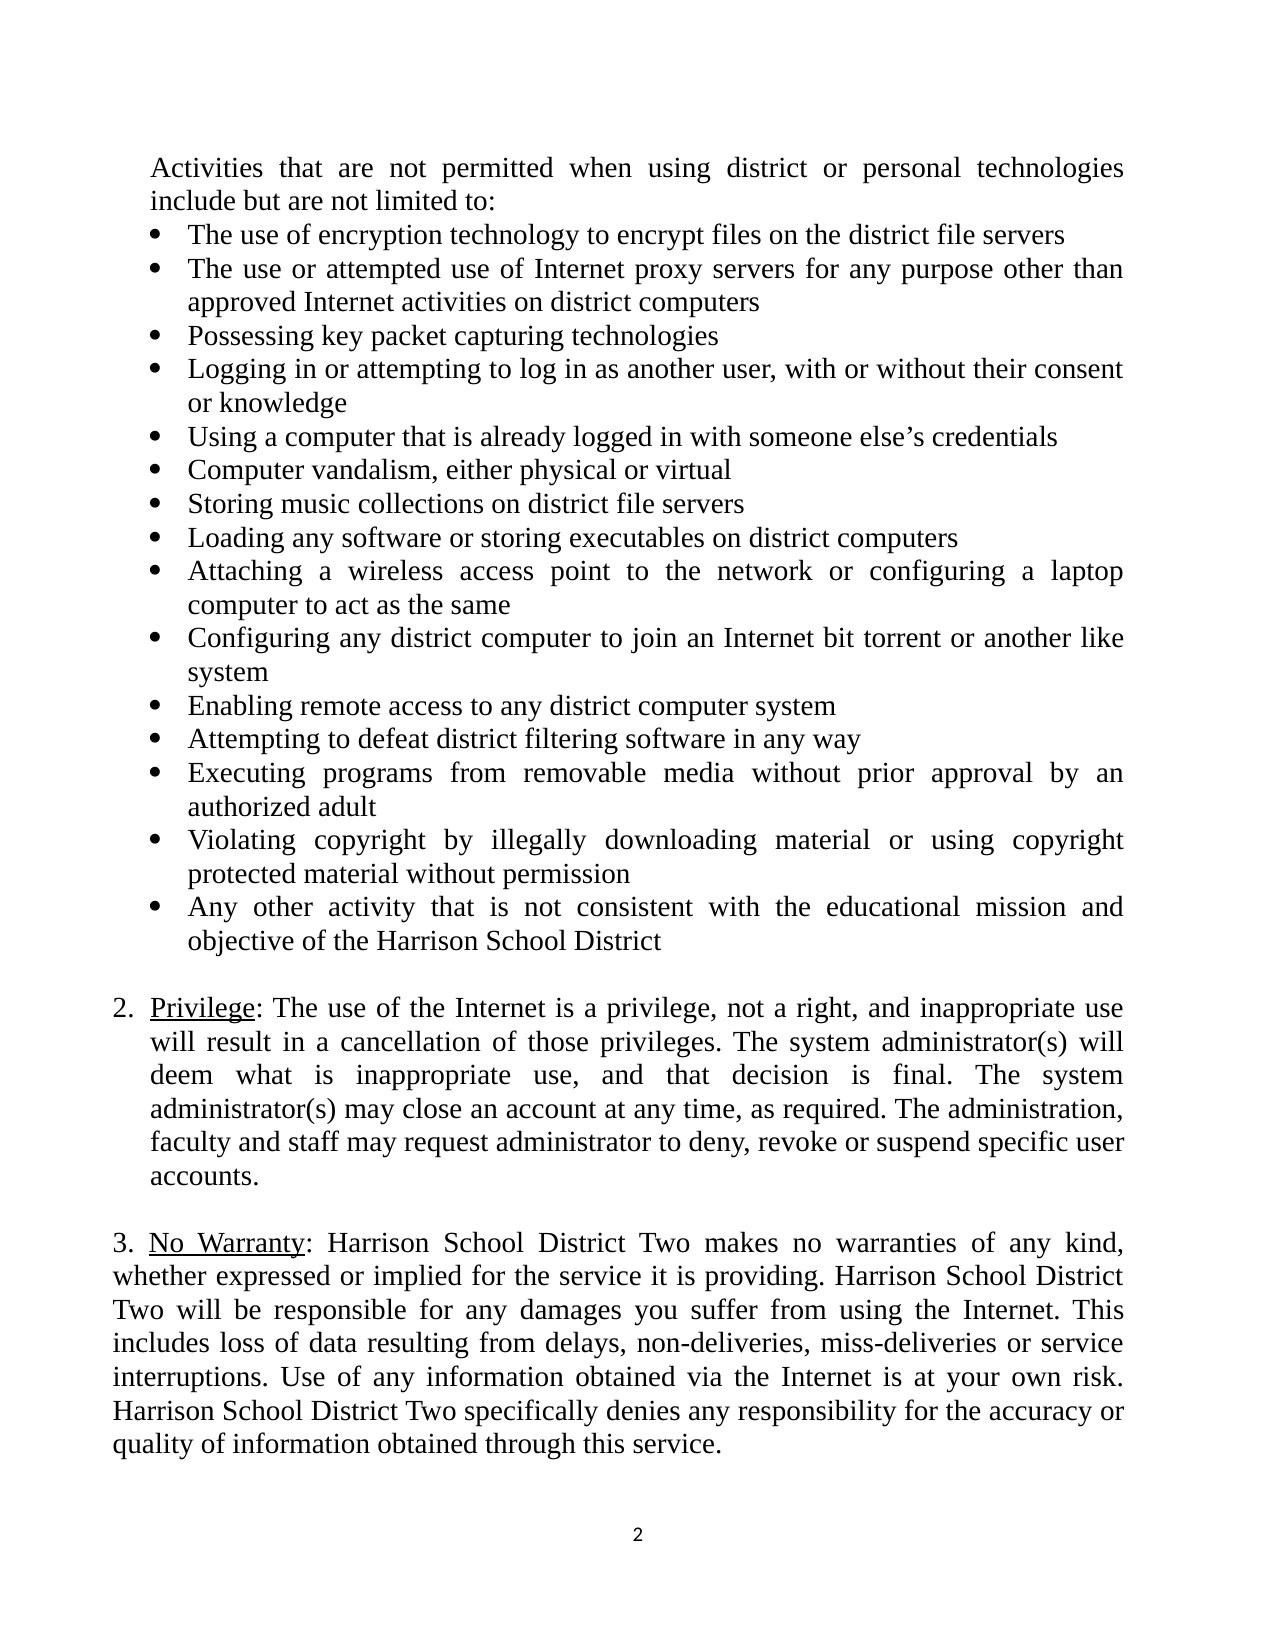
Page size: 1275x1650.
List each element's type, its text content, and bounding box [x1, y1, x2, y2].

list Logging in or attempting to log in as another user, with or without their consent or knowledge [150, 352, 1125, 419]
list Violating copyright by illegally downloading material or using copyright protected material without permission [150, 822, 1125, 889]
list Attempting to defeat district filtering software in any way [150, 721, 1125, 755]
list Configuring any district computer to join an Internet bit torrent or another like system [150, 621, 1125, 688]
list The use of encryption technology to encrypt files on the district file servers [150, 217, 1125, 251]
list Any other activity that is not consistent with the educational mission and objective of the Harrison School District [150, 889, 1125, 957]
list Loading any software or storing executables on district computers [150, 520, 1125, 553]
list Privilege: The use of the Internet is a privilege, not a right, and inappropriate use will result in a cancellation of those privileges. The system administrator(s) will deem what is inappropriate use, and that decision is final. The system administrator(s) may close an account at any time, as required. The administration, faculty and staff may request administrator to deny, revoke or suspend specific user accounts. [112, 990, 1125, 1191]
list Possessing key packet capturing technologies [150, 318, 1125, 352]
text Activities that are not permitted when using district or personal technologies include but are not limited to: [150, 150, 1125, 217]
list Storing music collections on district file servers [150, 486, 1125, 520]
list Computer vandalism, either physical or virtual [150, 452, 1125, 486]
list Enabling remote access to any district computer system [150, 688, 1125, 721]
list Using a computer that is already logged in with someone else’s credentials [150, 419, 1125, 452]
list The use or attempted use of Internet proxy servers for any purpose other than approved Internet activities on district computers [150, 251, 1125, 318]
text 3. No Warranty: Harrison School District Two makes no warranties of any kind, whether expressed or implied for the service it is providing. Harrison School District Two will be responsible for any damages you suffer from using the Internet. This includes loss of data resulting from delays, non-deliveries, miss-deliveries or service interruptions. Use of any information obtained via the Internet is at your own risk. Harrison School District Two specifically denies any responsibility for the accuracy or quality of information obtained through this service. [112, 1225, 1125, 1460]
list Executing programs from removable media without prior approval by an authorized adult [150, 755, 1125, 822]
list Attaching a wireless access point to the network or configuring a laptop computer to act as the same [150, 553, 1125, 621]
